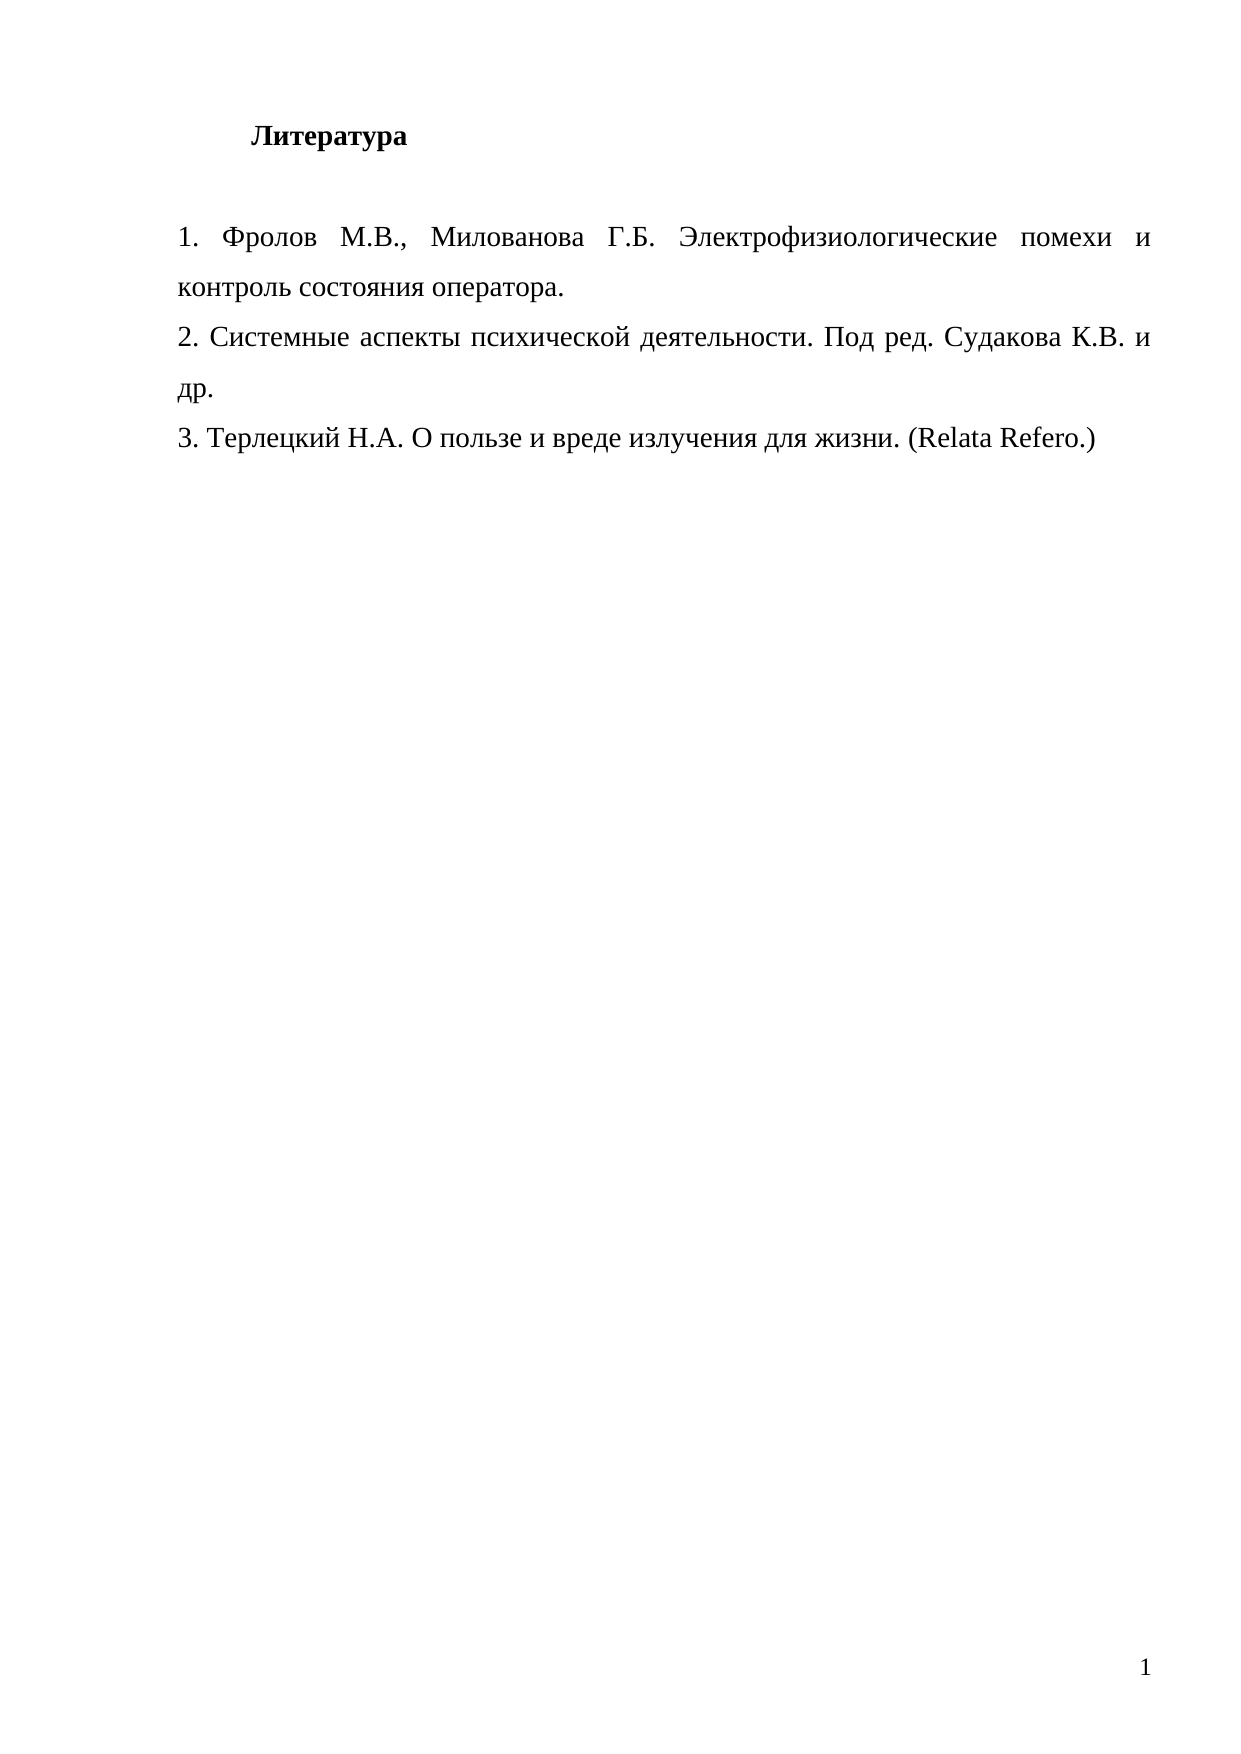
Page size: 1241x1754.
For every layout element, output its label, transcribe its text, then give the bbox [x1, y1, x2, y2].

text Литература [177, 118, 1152, 152]
text 1. Фролов М.В., Милованова Г.Б. Электрофизиологические помехи и контроль состояния оператора. [177, 219, 1152, 303]
text 2. Системные аспекты психической деятельности. Под ред. Судакова К.В. и др. [177, 319, 1152, 403]
text 3. Терлецкий Н.А. О пользе и вреде излучения для жизни. (Relata Refero.) [177, 420, 1152, 453]
